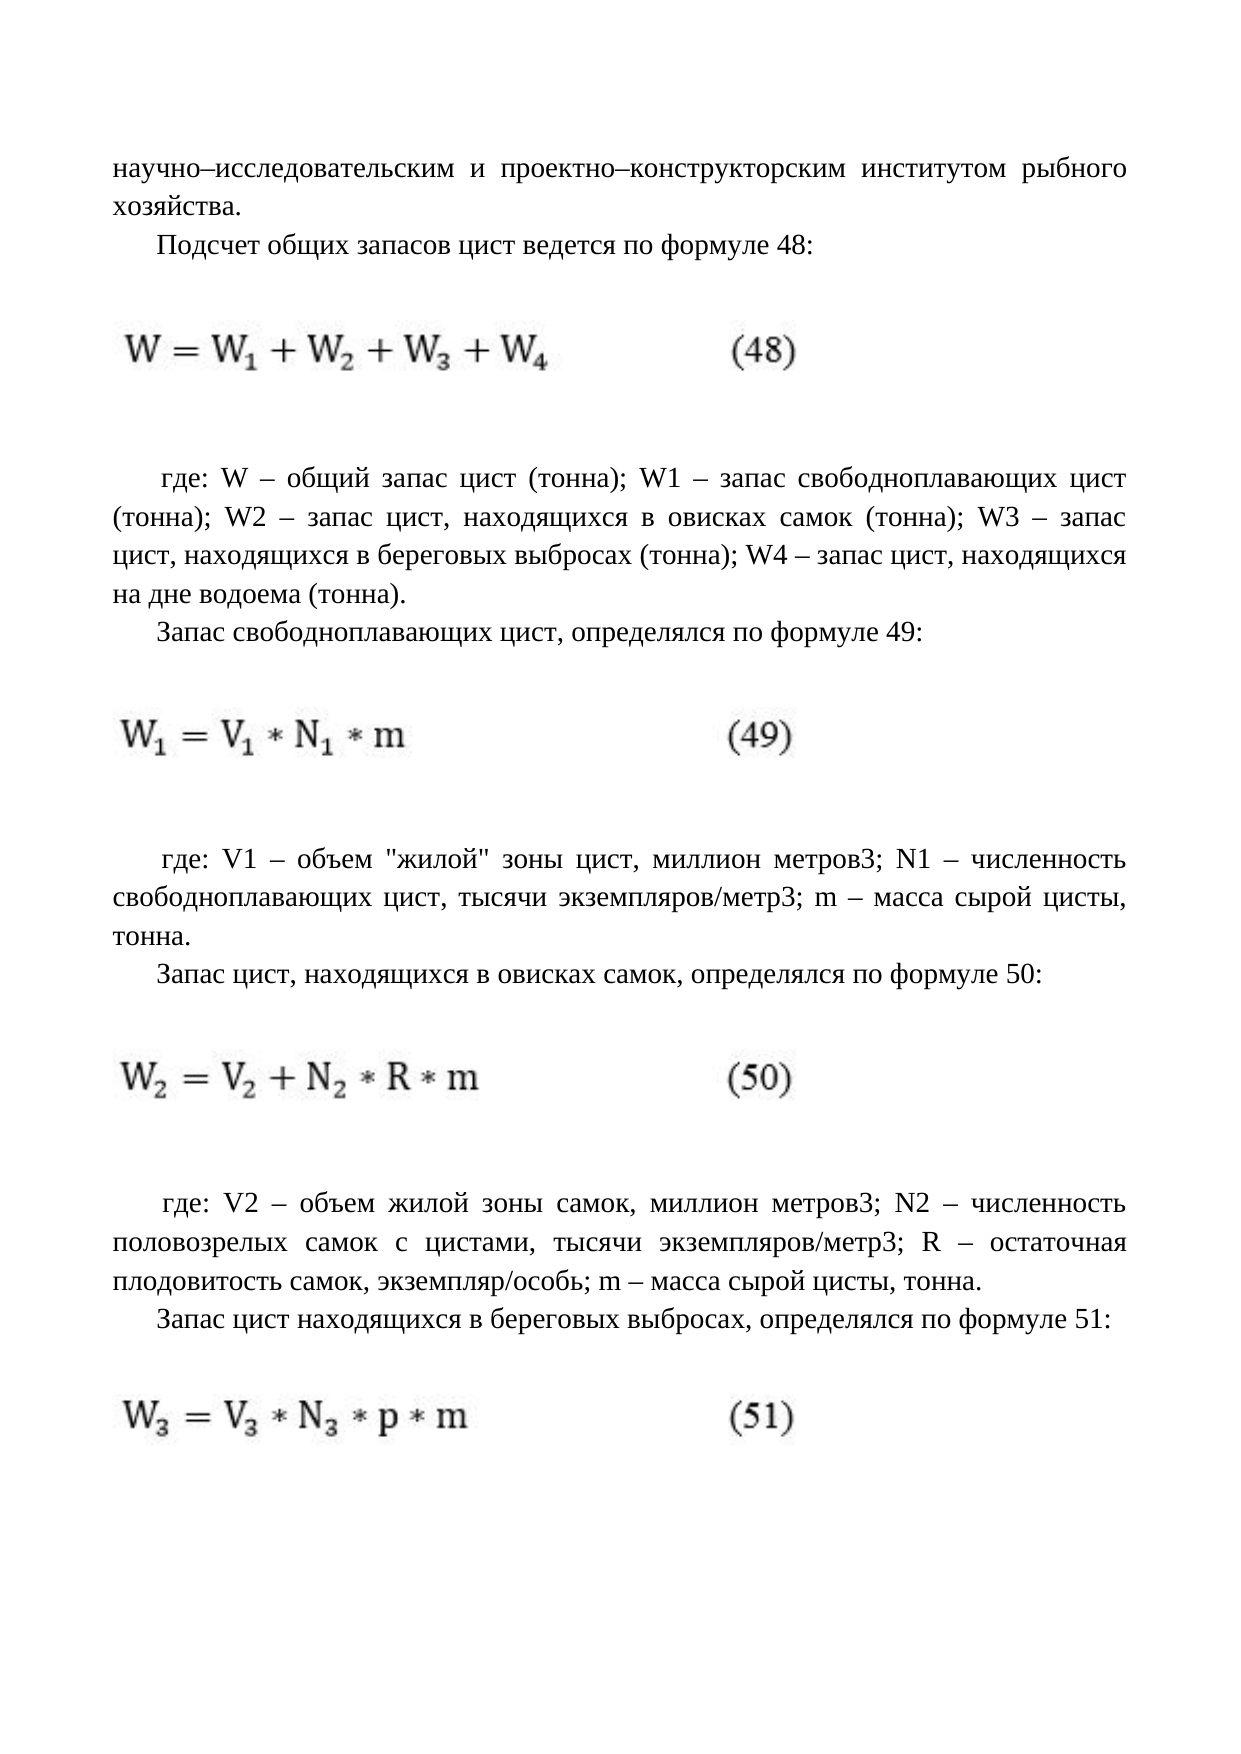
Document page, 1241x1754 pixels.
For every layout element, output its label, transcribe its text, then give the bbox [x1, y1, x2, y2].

picture [112, 304, 836, 396]
text где: V1 – объем "жилой" зоны цист, миллион метров3; N1 – численность свободноплавающих цист, тысячи экземпляров/метр3; m – масса сырой цисты, тонна. [112, 841, 1128, 952]
text Запас свободноплавающих цист, определялся по формуле 49: [112, 614, 1128, 648]
text Подсчет общих запасов цист ведется по формуле 48: [112, 227, 1128, 261]
picture [112, 1378, 811, 1458]
text Запас цист, находящихся в овисках самок, определялся по формуле 50: [112, 957, 1128, 990]
picture [112, 691, 805, 777]
text где: W – общий запас цист (тонна); W1 – запас свободноплавающих цист (тонна); W2 – запас цист, находящихся в овисках самок (тонна); W3 – запас цист, находящихся в береговых выбросах (тонна); W4 – запас цист, находящихся на дне водоема (тонна). [112, 460, 1128, 609]
picture [112, 1033, 809, 1122]
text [112, 150, 1128, 222]
text Запас цист находящихся в береговых выбросах, определялся по формуле 51: [112, 1301, 1128, 1335]
text где: V2 – объем жилой зоны самок, миллион метров3; N2 – численность половозрелых самок с цистами, тысячи экземпляров/метр3; R – остаточная плодовитость самок, экземпляр/особь; m – масса сырой цисты, тонна. [112, 1186, 1128, 1296]
